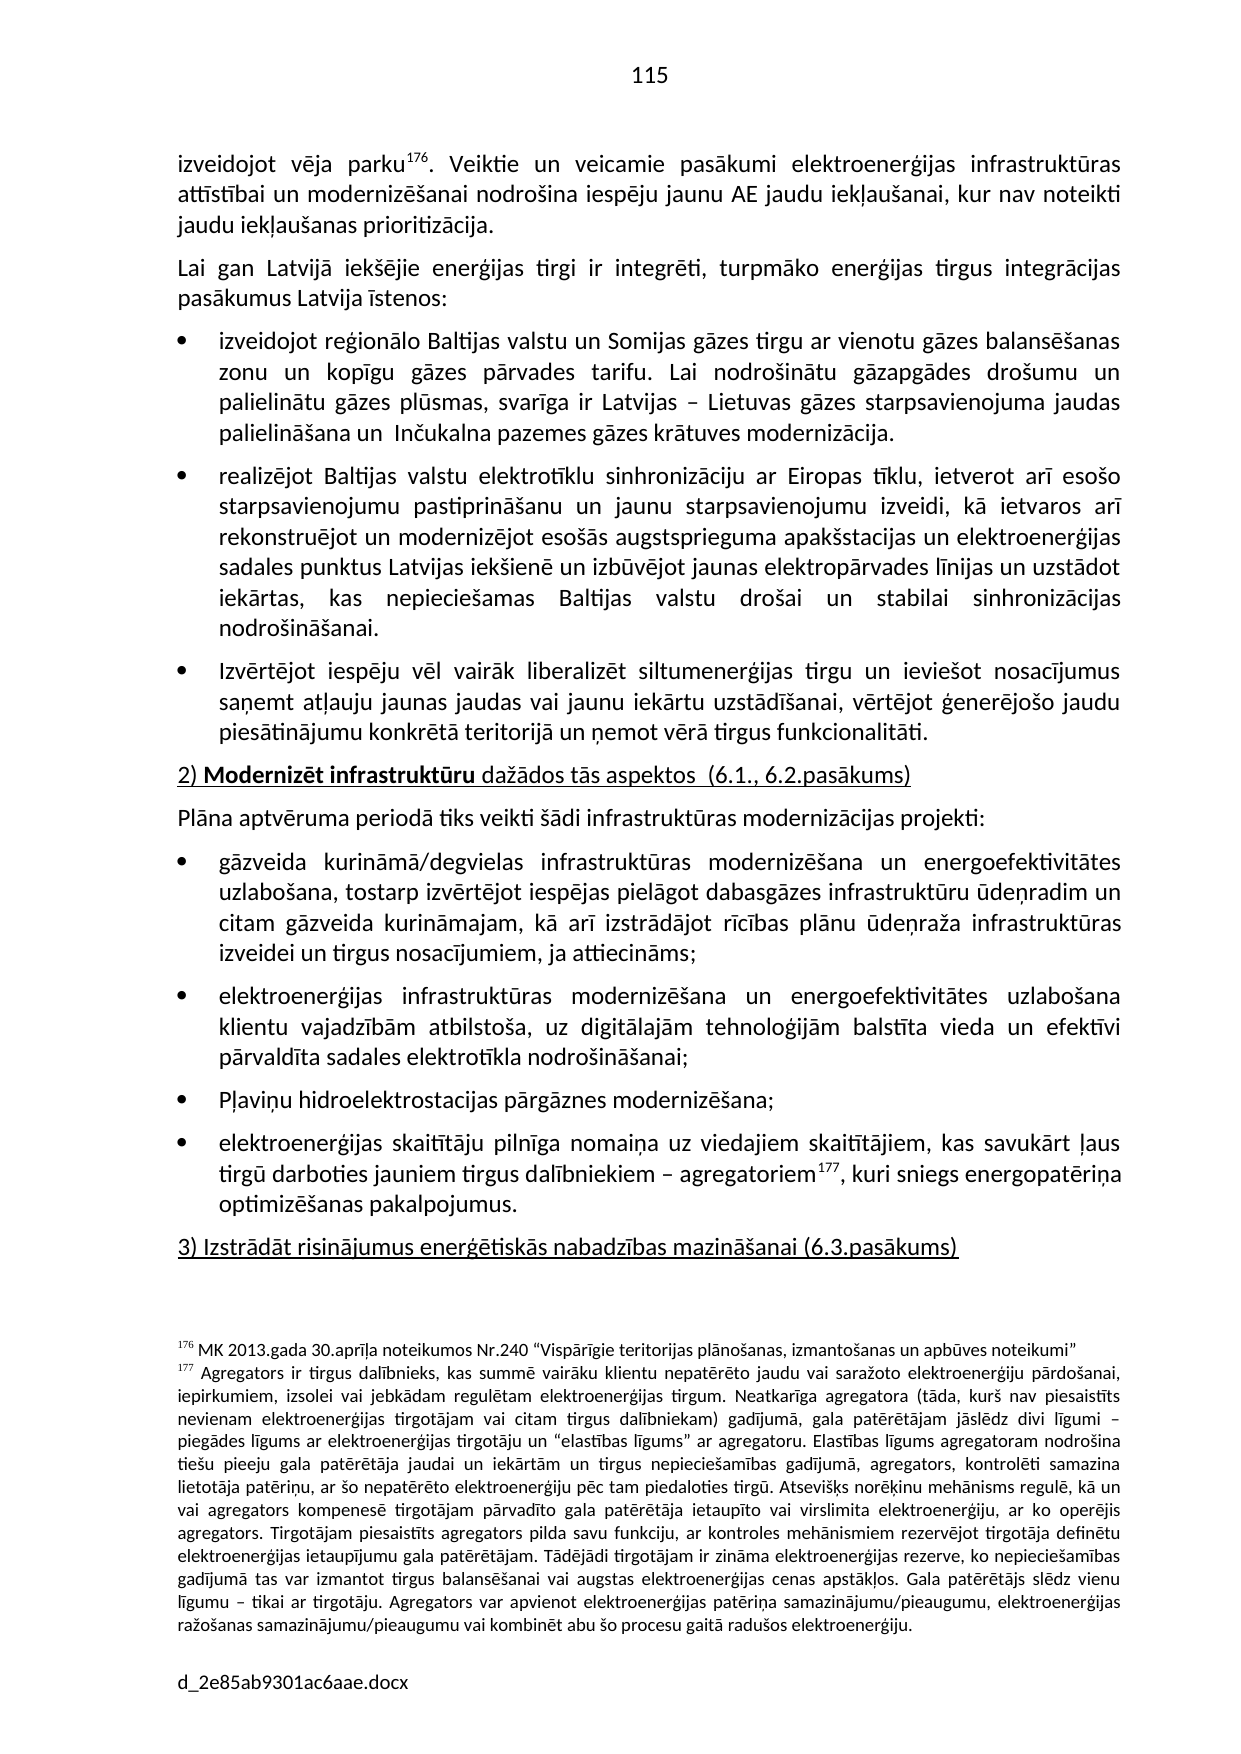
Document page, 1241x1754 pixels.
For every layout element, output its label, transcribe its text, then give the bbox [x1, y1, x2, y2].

text 3) Izstrādāt risinājumus enerģētiskās nabadzības mazināšanai (6.3.pasākums) [177, 1231, 1122, 1262]
text Plāna aptvēruma periodā tiks veikti šādi infrastruktūras modernizācijas projekti: [177, 803, 1122, 833]
list elektroenerģijas infrastruktūras modernizēšana un energoefektivitātes uzlabošana klientu vajadzībām atbilstoša, uz digitālajām tehnoloģijām balstīta vieda un efektīvi pārvaldīta sadales elektrotīkla nodrošināšanai; [177, 980, 1122, 1072]
text Lai gan Latvijā iekšējie enerģijas tirgi ir integrēti, turpmāko enerģijas tirgus integrācijas pasākumus Latvija īstenos: [177, 252, 1122, 313]
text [177, 148, 1122, 239]
text 2) Modernizēt infrastruktūru dažādos tās aspektos (6.1., 6.2.pasākums) [177, 759, 1122, 790]
list Izvērtējot iespēju vēl vairāk liberalizēt siltumenerģijas tirgu un ieviešot nosacījumus saņemt atļauju jaunas jaudas vai jaunu iekārtu uzstādīšanai, vērtējot ģenerējošo jaudu piesātinājumu konkrētā teritorijā un ņemot vērā tirgus funkcionalitāti. [177, 656, 1122, 747]
list realizējot Baltijas valstu elektrotīklu sinhronizāciju ar Eiropas tīklu, ietverot arī esošo starpsavienojumu pastiprināšanu un jaunu starpsavienojumu izveidi, kā ietvaros arī rekonstruējot un modernizējot esošās augstsprieguma apakšstacijas un elektroenerģijas sadales punktus Latvijas iekšienē un izbūvējot jaunas elektropārvades līnijas un uzstādot iekārtas, kas nepieciešamas Baltijas valstu drošai un stabilai sinhronizācijas nodrošināšanai. [177, 460, 1122, 643]
list izveidojot reģionālo Baltijas valstu un Somijas gāzes tirgu ar vienotu gāzes balansēšanas zonu un kopīgu gāzes pārvades tarifu. Lai nodrošinātu gāzapgādes drošumu un palielinātu gāzes plūsmas, svarīga ir Latvijas – Lietuvas gāzes starpsavienojuma jaudas palielināšana un Inčukalna pazemes gāzes krātuves modernizācija. [177, 325, 1122, 447]
list Pļaviņu hidroelektrostacijas pārgāznes modernizēšana; [177, 1084, 1122, 1115]
list elektroenerģijas skaitītāju pilnīga nomaiņa uz viedajiem skaitītājiem, kas savukārt ļaus tirgū darboties jauniem tirgus dalībniekiem – agregatoriem, kuri sniegs energopatēriņa optimizēšanas pakalpojumus. [177, 1127, 1122, 1219]
list gāzveida kurināmā/degvielas infrastruktūras modernizēšana un energoefektivitātes uzlabošana, tostarp izvērtējot iespējas pielāgot dabasgāzes infrastruktūru ūdeņradim un citam gāzveida kurināmajam, kā arī izstrādājot rīcības plānu ūdeņraža infrastruktūras izveidei un tirgus nosacījumiem, ja attiecināms; [177, 846, 1122, 968]
